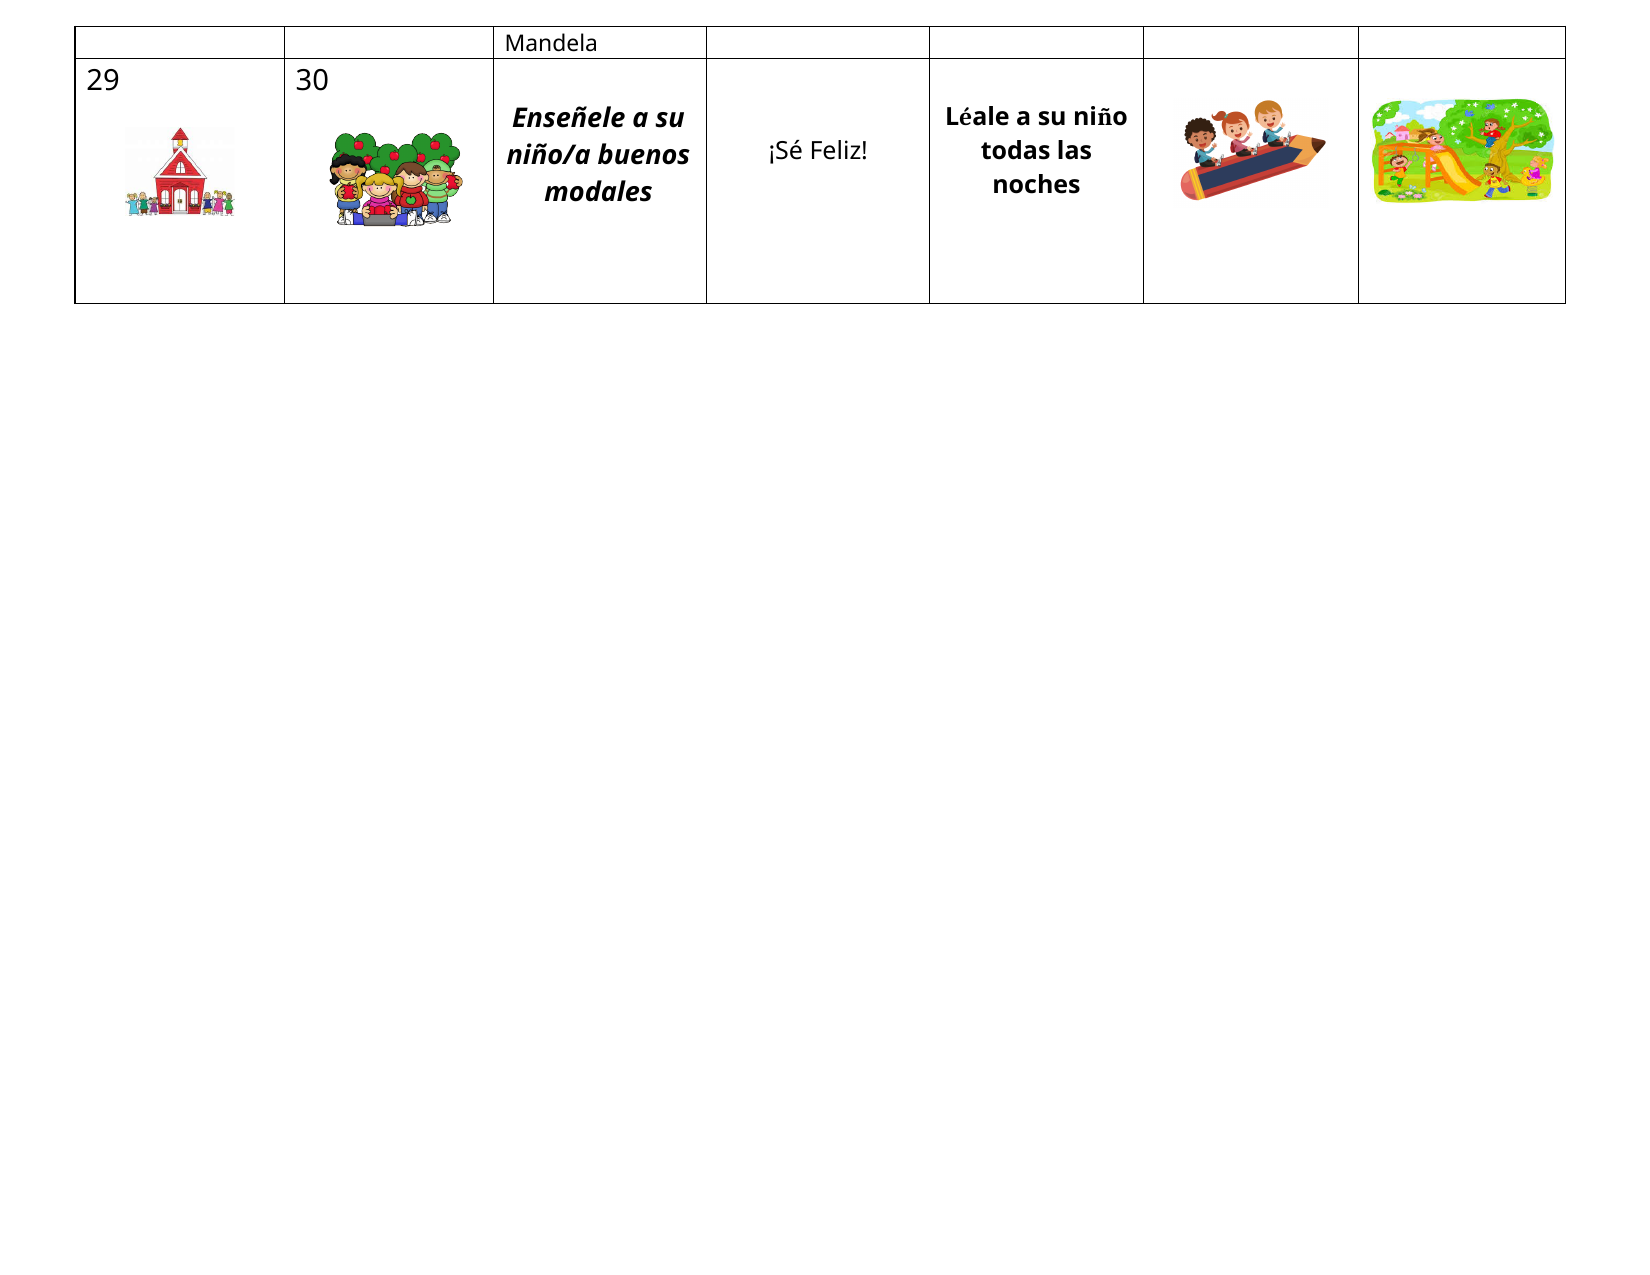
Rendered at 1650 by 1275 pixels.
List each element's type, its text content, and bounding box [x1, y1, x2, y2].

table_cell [1144, 27, 1358, 58]
table_cell Enseñele a su niño/a buenos modales [494, 59, 706, 303]
table_cell [1359, 59, 1565, 303]
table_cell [1359, 27, 1565, 58]
table_cell 26 [930, 27, 1143, 58]
table_cell 25 [707, 27, 929, 58]
table_cell 29 [76, 59, 284, 303]
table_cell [494, 27, 706, 58]
picture [125, 127, 235, 216]
picture [1172, 98, 1330, 208]
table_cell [285, 27, 493, 58]
table_cell [1144, 59, 1358, 303]
table_cell Léale a su niño todas las noches [930, 59, 1143, 303]
table_cell 30 [285, 59, 493, 303]
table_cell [76, 27, 284, 58]
picture [327, 127, 464, 229]
table_cell ¡Sé Feliz! [707, 59, 929, 303]
picture [1370, 98, 1555, 204]
